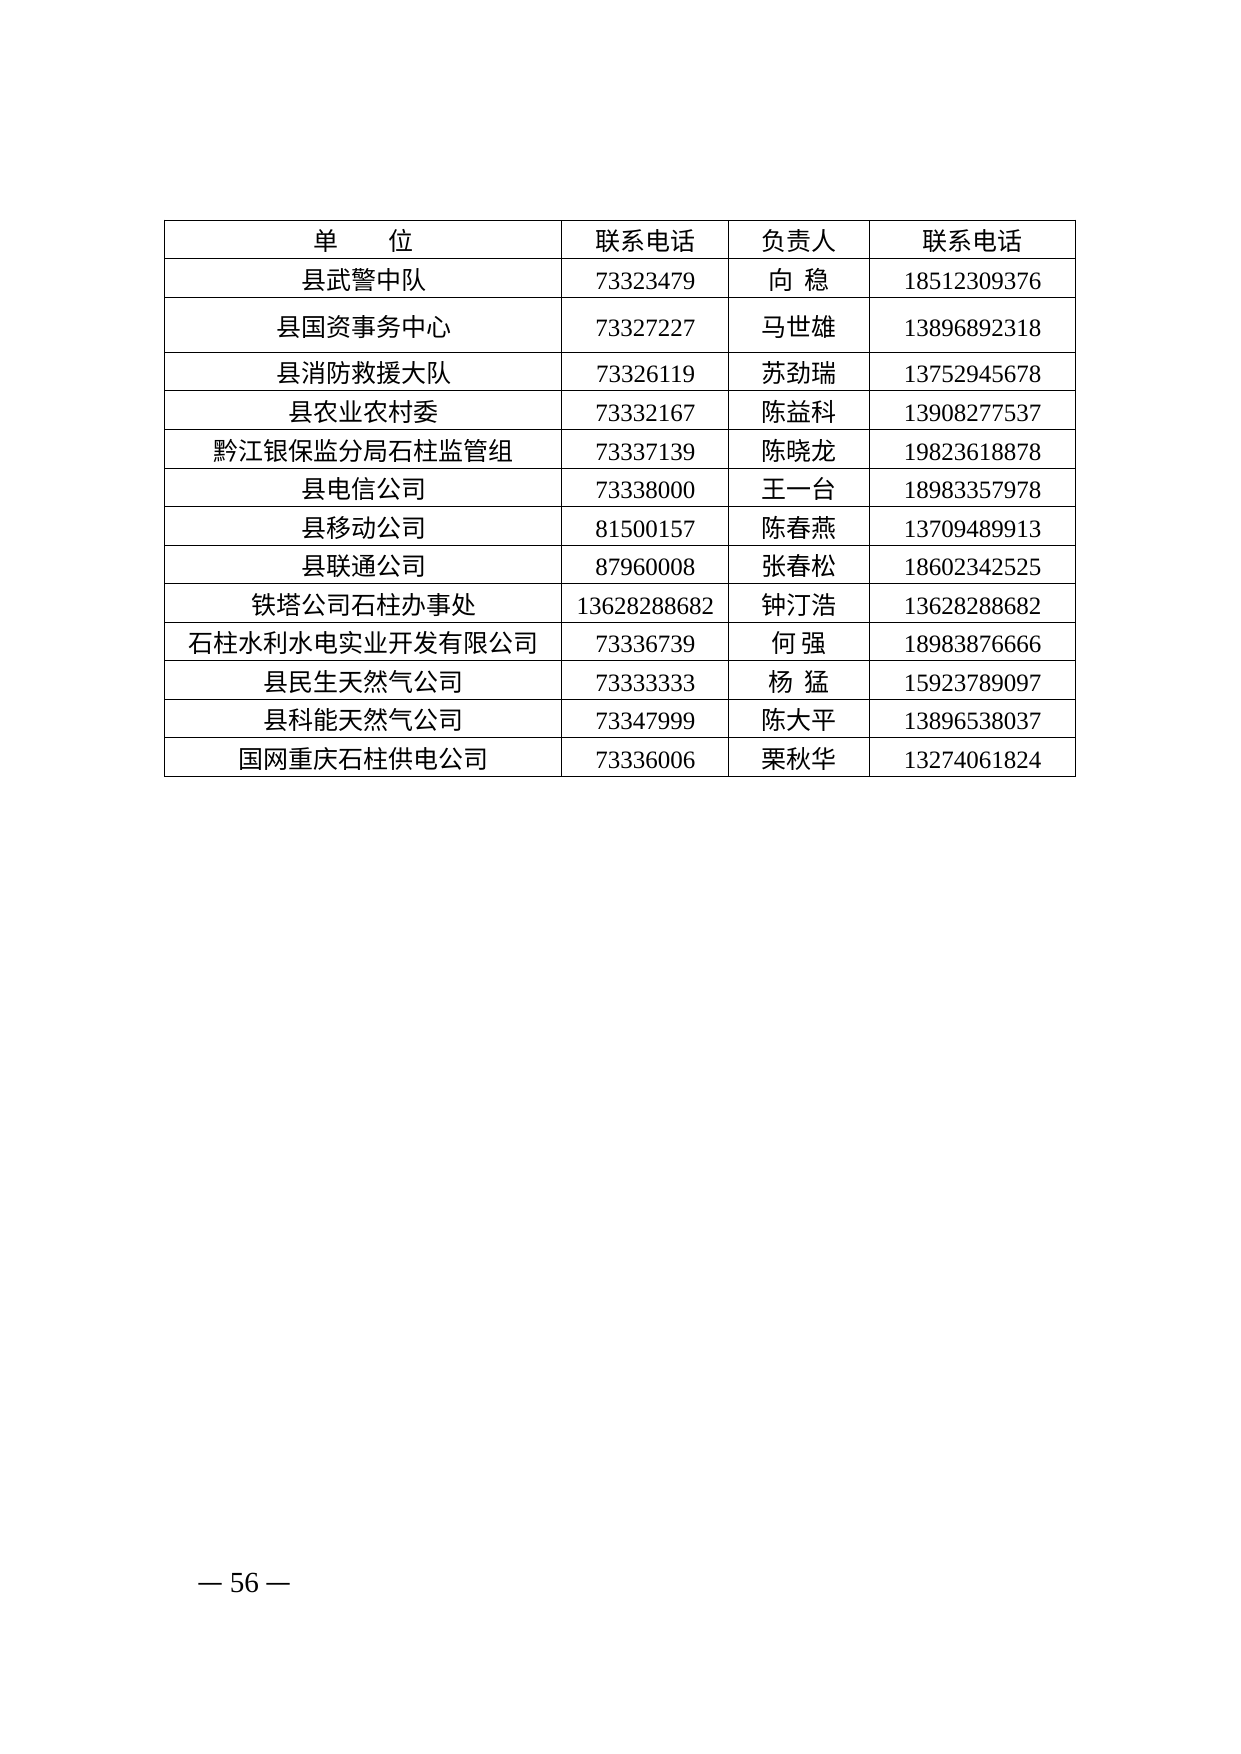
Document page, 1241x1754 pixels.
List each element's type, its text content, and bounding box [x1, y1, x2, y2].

table_cell 张春松 [729, 546, 869, 583]
table_cell 13752945678 [870, 353, 1075, 390]
table_cell 73347999 [562, 700, 728, 737]
table_cell 栗秋华 [729, 738, 869, 776]
table_cell 陈大平 [729, 700, 869, 737]
table_cell 13709489913 [870, 507, 1075, 544]
table_cell 陈晓龙 [729, 430, 869, 467]
table_cell 县国资事务中心 [165, 298, 561, 352]
table_cell 王一台 [729, 469, 869, 506]
table_cell 县科能天然气公司 [165, 700, 561, 737]
table_cell 73337139 [562, 430, 728, 467]
table_cell 铁塔公司石柱办事处 [165, 584, 561, 622]
table_cell 苏劲瑞 [729, 353, 869, 390]
table_cell 73327227 [562, 298, 728, 352]
table_cell 县农业农村委 [165, 391, 561, 429]
table_cell 县移动公司 [165, 507, 561, 544]
table_cell 81500157 [562, 507, 728, 544]
table_cell 18983357978 [870, 469, 1075, 506]
table_cell 19823618878 [870, 430, 1075, 467]
table_cell 13908277537 [870, 391, 1075, 429]
table_cell 73338000 [562, 469, 728, 506]
table_cell 13274061824 [870, 738, 1075, 776]
table_cell 87960008 [562, 546, 728, 583]
table_cell 15923789097 [870, 661, 1075, 699]
table_header 负责人 [729, 221, 869, 258]
table_cell 钟汀浩 [729, 584, 869, 622]
table_cell 向 稳 [729, 259, 869, 297]
table_cell 73336739 [562, 623, 728, 660]
table_cell 县电信公司 [165, 469, 561, 506]
table_cell 13628288682 [562, 584, 728, 622]
table_cell 73333333 [562, 661, 728, 699]
table_cell 18983876666 [870, 623, 1075, 660]
table_header 联系电话 [870, 221, 1075, 258]
table_header 联系电话 [562, 221, 728, 258]
table_cell 73326119 [562, 353, 728, 390]
table_cell 73336006 [562, 738, 728, 776]
table_cell 马世雄 [729, 298, 869, 352]
table_cell 黔江银保监分局石柱监管组 [165, 430, 561, 467]
table_cell 县联通公司 [165, 546, 561, 583]
table_cell 县民生天然气公司 [165, 661, 561, 699]
table_cell 13628288682 [870, 584, 1075, 622]
table_cell 县消防救援大队 [165, 353, 561, 390]
table_cell 石柱水利水电实业开发有限公司 [165, 623, 561, 660]
table_header 单 位 [165, 221, 561, 258]
table_cell 县武警中队 [165, 259, 561, 297]
table_cell 杨 猛 [729, 661, 869, 699]
table_cell 何 强 [729, 623, 869, 660]
table_cell 国网重庆石柱供电公司 [165, 738, 561, 776]
table_cell 18602342525 [870, 546, 1075, 583]
table_cell 13896538037 [870, 700, 1075, 737]
table_cell 陈春燕 [729, 507, 869, 544]
table_cell 73323479 [562, 259, 728, 297]
table_cell 73332167 [562, 391, 728, 429]
table_cell 陈益科 [729, 391, 869, 429]
table_cell 13896892318 [870, 298, 1075, 352]
table_cell 18512309376 [870, 259, 1075, 297]
